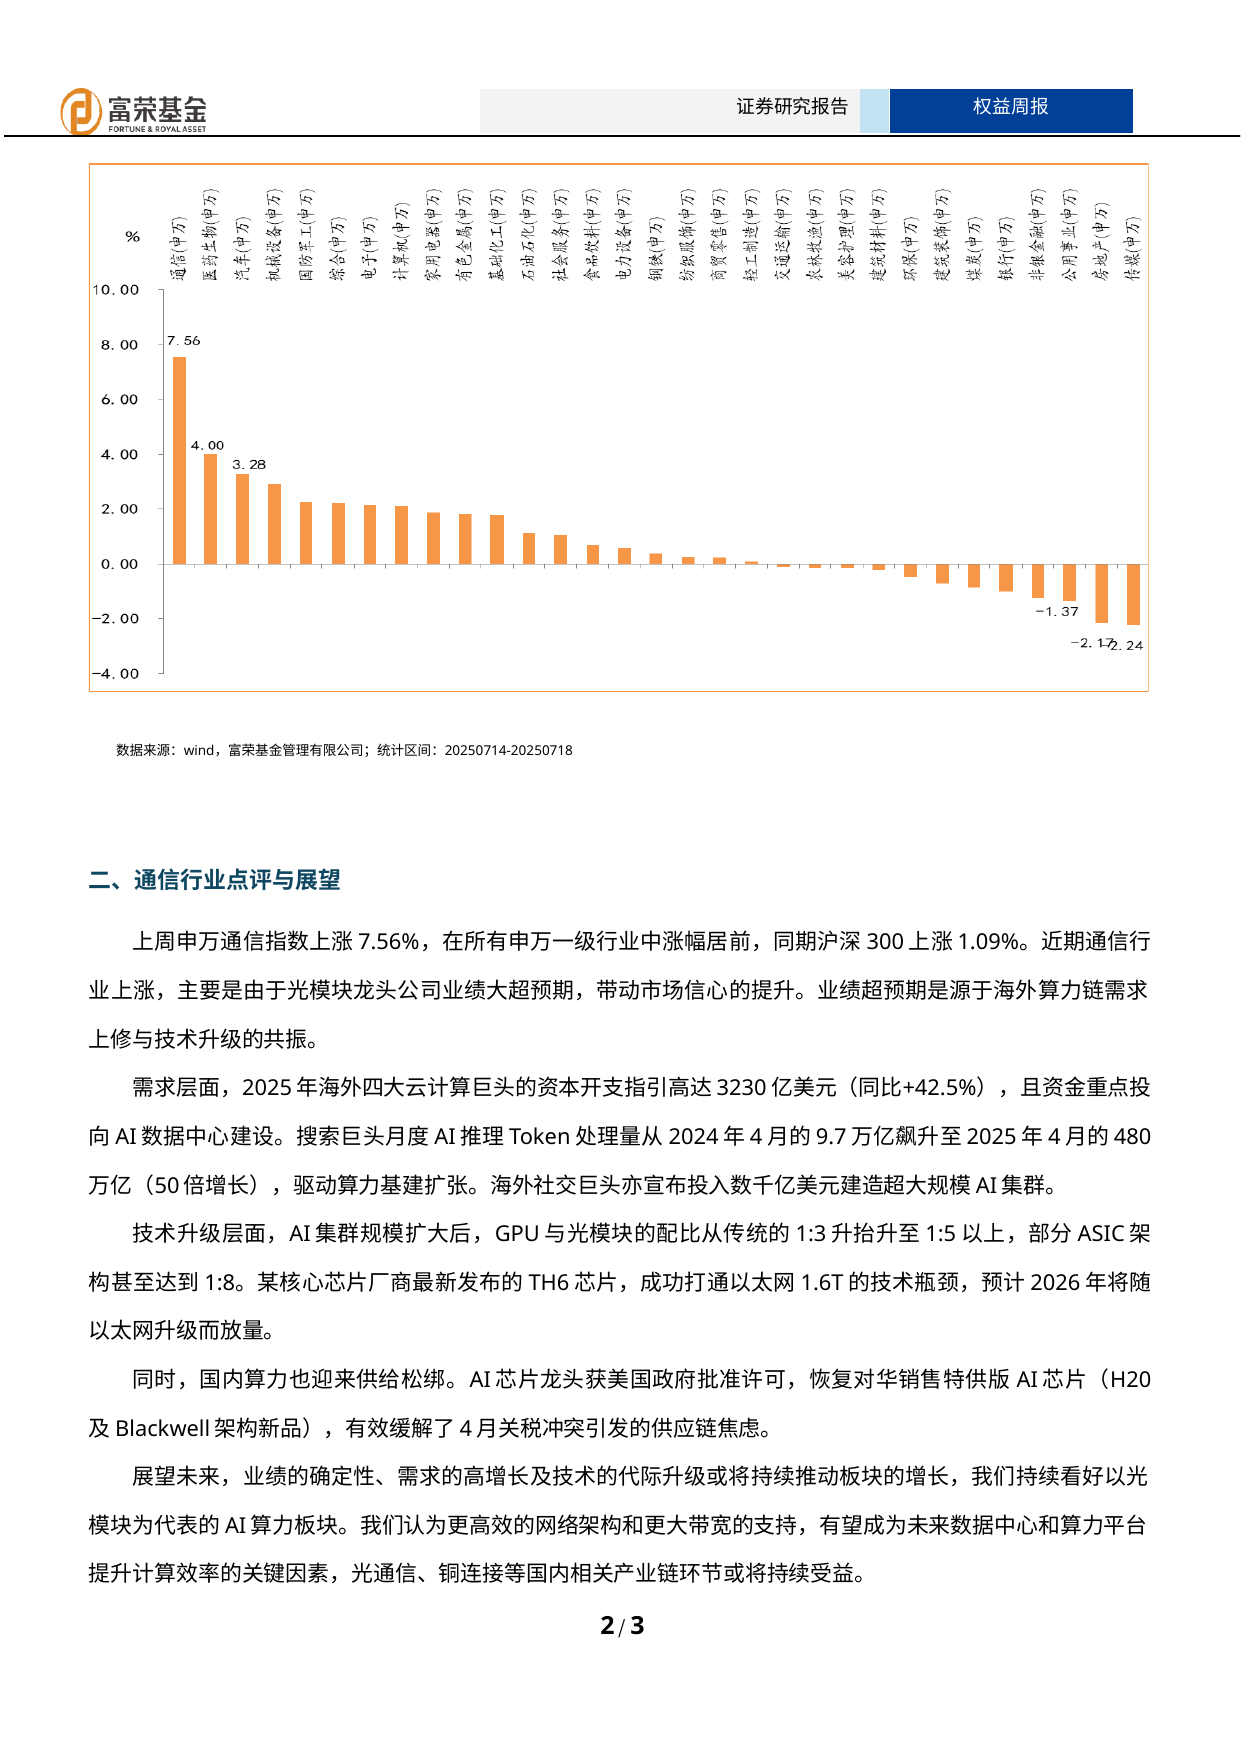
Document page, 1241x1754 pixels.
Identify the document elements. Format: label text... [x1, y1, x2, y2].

text 展望未来，业绩的确定性、需求的高增长及技术的代际升级或将持续推动板块的增长，我们持续看好以光模块为代表的AI算力板块。我们认为更高效的网络架构和更大带宽的支持，有望成为未来数据中心和算力平台提升计算效率的关键因素，光通信、铜连接等国内相关产业链环节或将持续受益。 [89, 1458, 1152, 1588]
picture [88, 163, 1149, 692]
subtitle 二、通信行业点评与展望 [89, 846, 1152, 911]
text 同时，国内算力也迎来供给松绑。AI芯片龙头获美国政府批准许可，恢复对华销售特供版AI芯片（H20及Blackwell架构新品），有效缓解了4月关税冲突引发的供应链焦虑。 [89, 1361, 1152, 1443]
text 需求层面，2025年海外四大云计算巨头的资本开支指引高达3230亿美元（同比+42.5%），且资金重点投向AI数据中心建设。搜索巨头月度AI推理Token处理量从2024年4月的9.7万亿飙升至2025年4月的480万亿（50倍增长），驱动算力基建扩张。海外社交巨头亦宣布投入数千亿美元建造超大规模AI集群。 [89, 1070, 1152, 1200]
text 技术升级层面，AI集群规模扩大后，GPU与光模块的配比从传统的1:3升抬升至1:5以上，部分ASIC架构甚至达到1:8。某核心芯片厂商最新发布的TH6芯片，成功打通以太网1.6T的技术瓶颈，预计2026年将随以太网升级而放量。 [89, 1216, 1152, 1346]
text 上周申万通信指数上涨7.56%，在所有申万一级行业中涨幅居前，同期沪深300上涨1.09%。近期通信行业上涨，主要是由于光模块龙头公司业绩大超预期，带动市场信心的提升。业绩超预期是源于海外算力链需求上修与技术升级的共振。 [89, 924, 1152, 1054]
text 数据来源：wind，富荣基金管理有限公司；统计区间：20250714-20250718 [89, 733, 1152, 766]
picture [60, 88, 206, 135]
